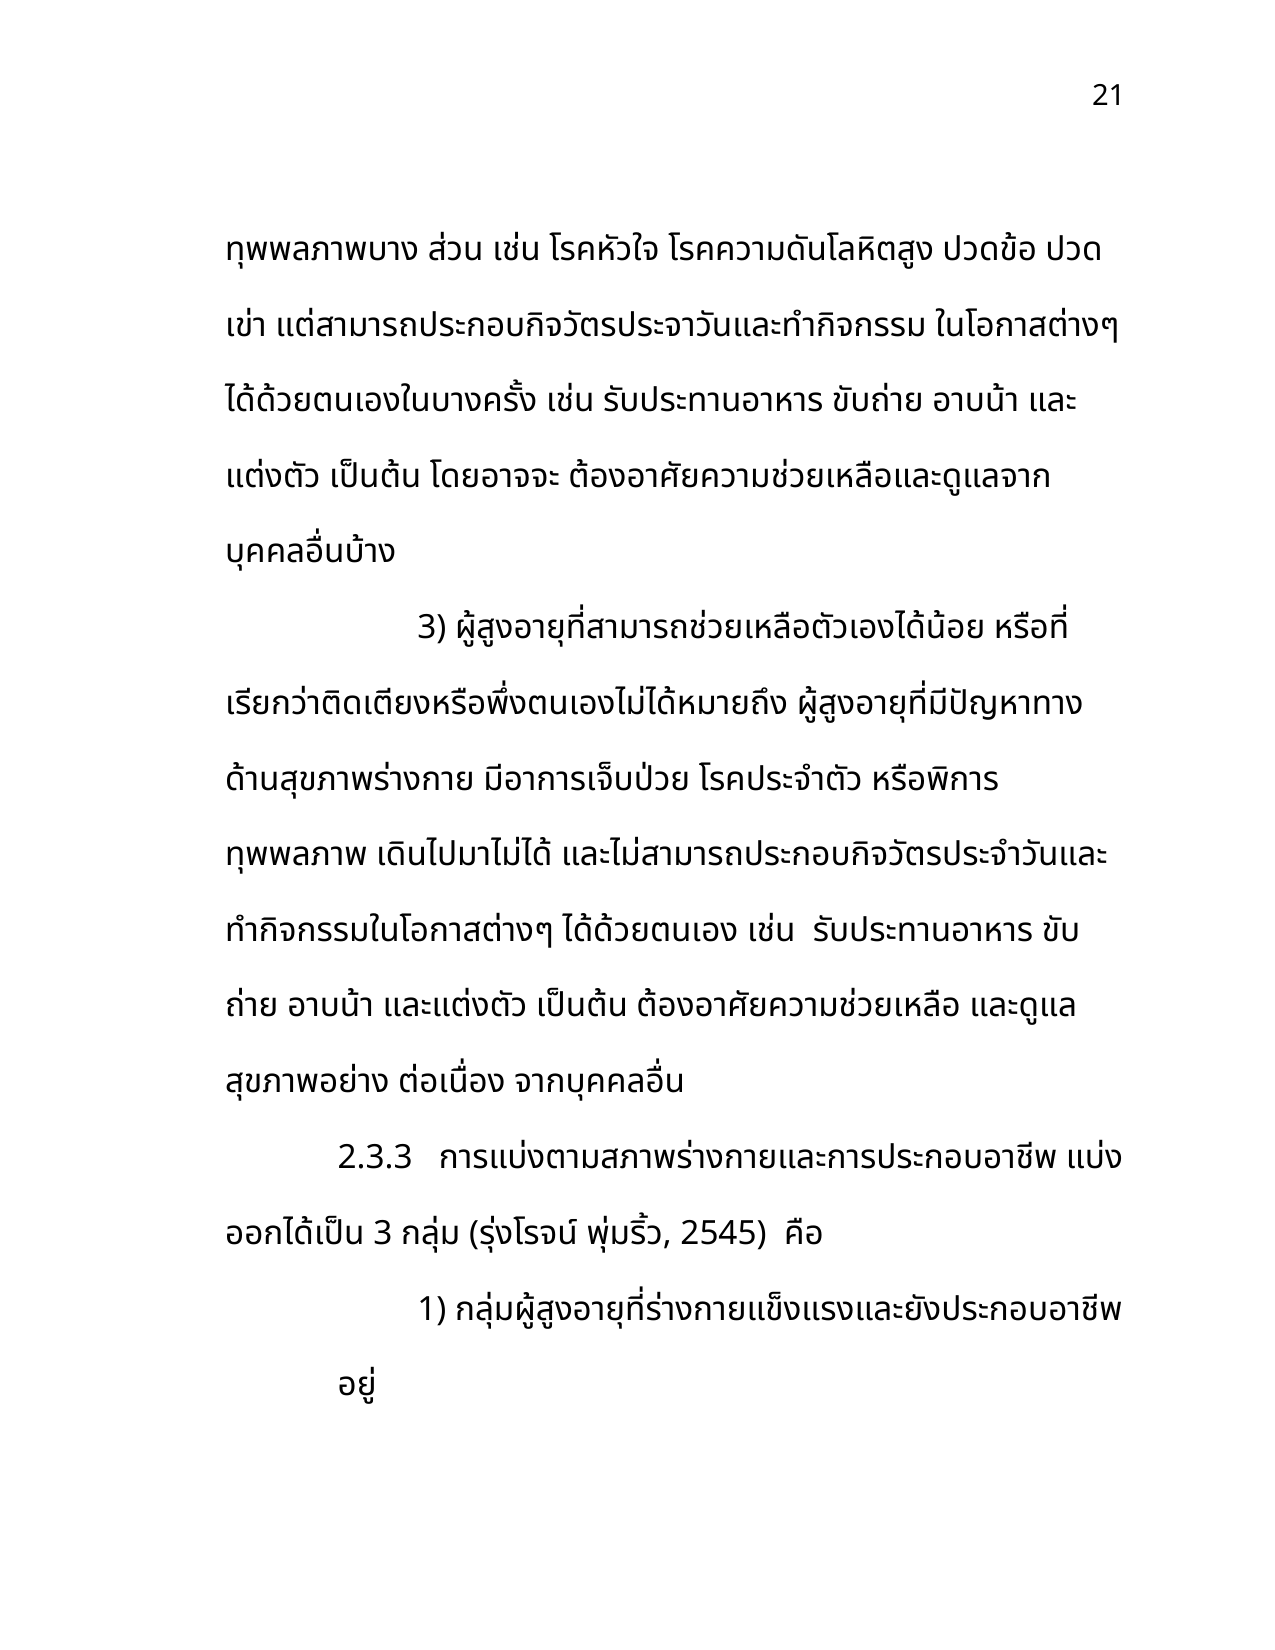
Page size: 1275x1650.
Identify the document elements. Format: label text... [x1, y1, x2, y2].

list 3) ผู้สูงอายุที่สามารถช่วยเหลือตัวเองได้น้อย หรือที่เรียกว่าติดเตียงหรือพึ่งตนเองไม่ได้หมายถึง ผู้สูงอายุที่มีปัญหาทางด้านสุขภาพร่างกาย มีอาการเจ็บป่วย โรคประจำตัว หรือพิการ ทุพพลภาพ เดินไปมาไม่ได้ และไม่สามารถประกอบกิจวัตรประจำวันและทำกิจกรรมในโอกาสต่างๆ ได้ด้วยตนเอง เช่น รับประทานอาหาร ขับถ่าย อาบน้า และแต่งตัว เป็นต้น ต้องอาศัยความช่วยเหลือ และดูแลสุขภาพอย่าง ต่อเนื่อง จากบุคคลอื่น [225, 603, 1125, 1107]
list 2.3.3 การแบ่งตามสภาพร่างกายและการประกอบอาชีพ แบ่งออกได้เป็น 3 กลุ่ม (รุ่งโรจน์ พุ่มริ้ว, 2545) คือ [225, 1133, 1125, 1259]
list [225, 225, 1125, 578]
list 1) กลุ่มผู้สูงอายุที่ร่างกายแข็งแรงและยังประกอบอาชีพอยู่ [337, 1284, 1125, 1411]
